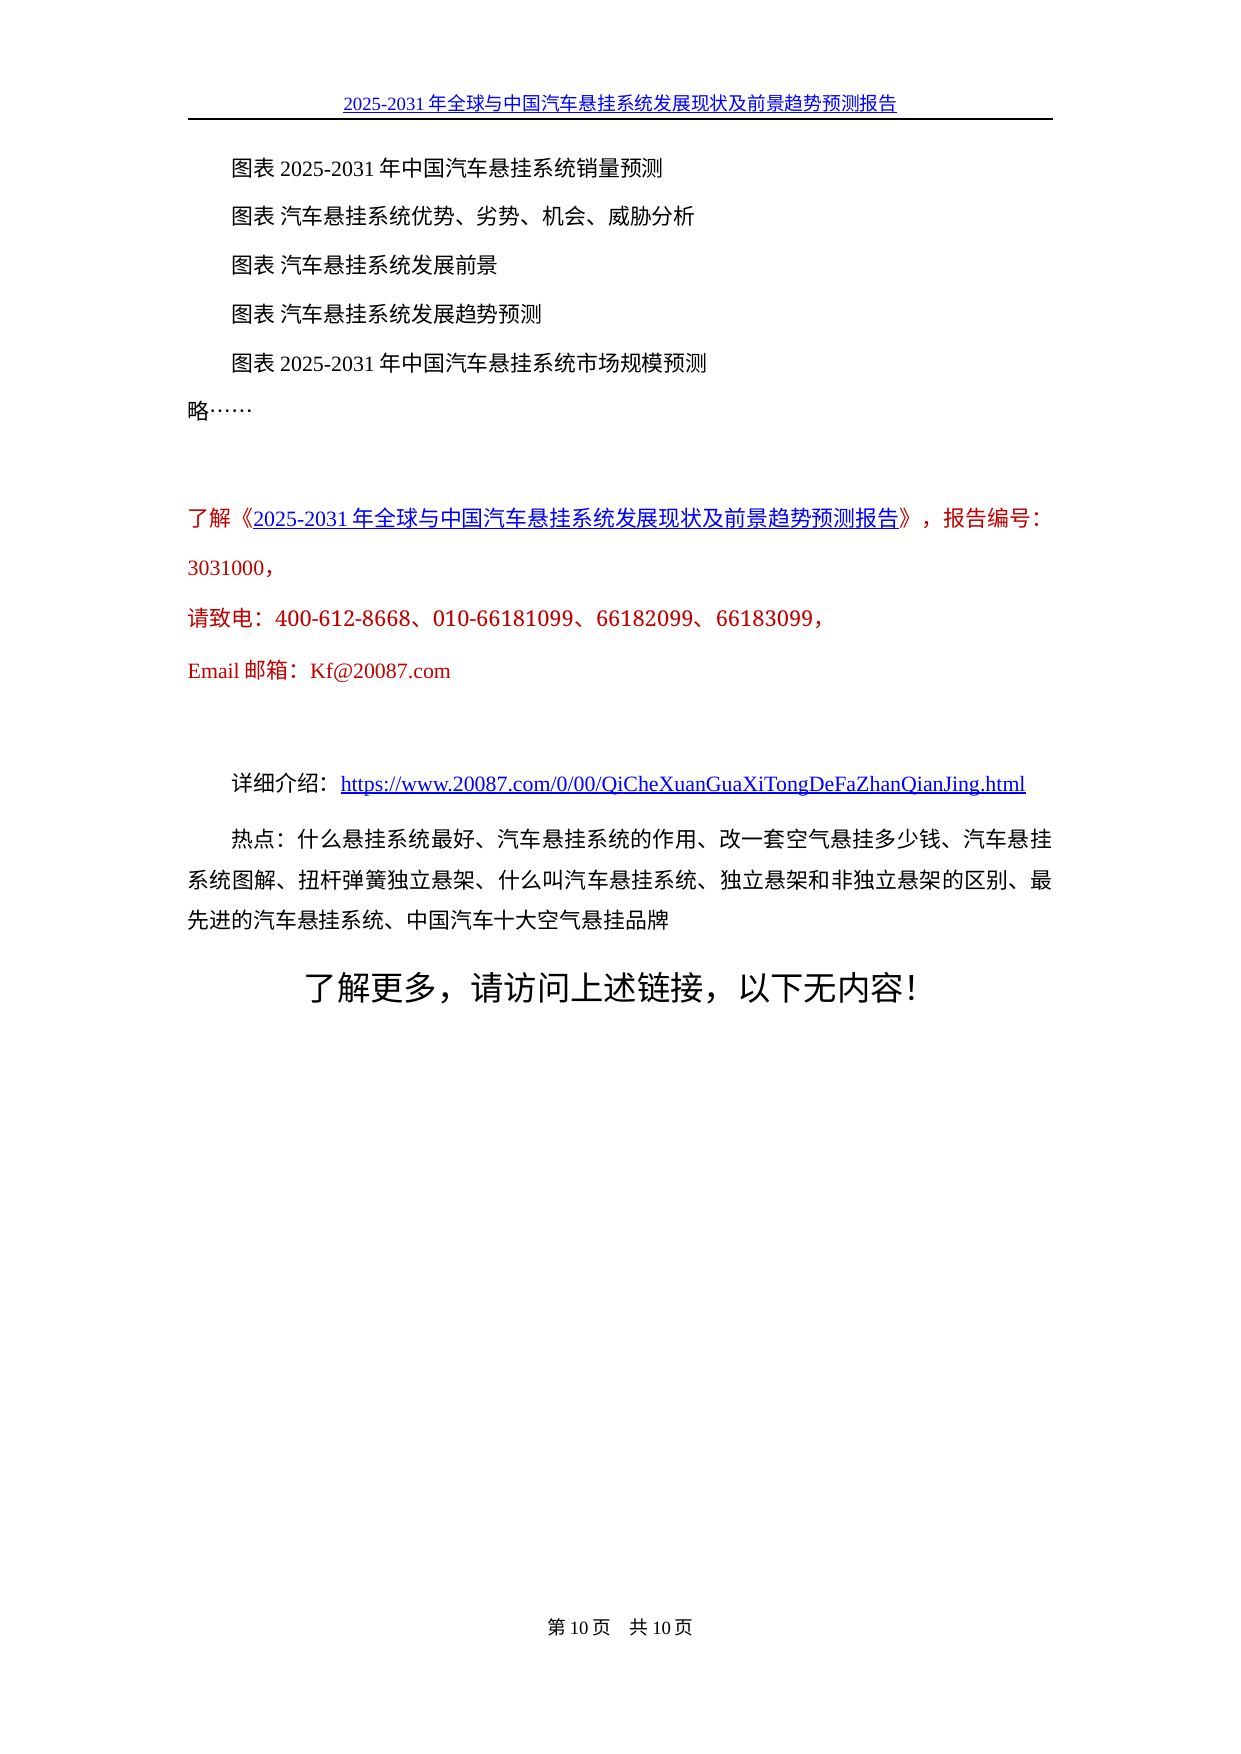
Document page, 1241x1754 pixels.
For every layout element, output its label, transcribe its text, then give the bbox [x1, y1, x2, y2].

text 了解《2025-2031年全球与中国汽车悬挂系统发展现状及前景趋势预测报告》，报告编号：3031000， [187, 500, 1053, 582]
text 请致电：400-612-8668、010-66181099、66182099、66183099， [187, 601, 1053, 633]
text Email邮箱：Kf@20087.com [187, 652, 1053, 685]
text 热点：什么悬挂系统最好、汽车悬挂系统的作用、改一套空气悬挂多少钱、汽车悬挂系统图解、扭杆弹簧独立悬架、什么叫汽车悬挂系统、独立悬架和非独立悬架的区别、最先进的汽车悬挂系统、中国汽车十大空气悬挂品牌 [187, 822, 1053, 936]
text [187, 150, 1053, 426]
text 详细介绍：https://www.20087.com/0/00/QiCheXuanGuaXiTongDeFaZhanQianJing.html [187, 765, 1053, 798]
title 了解更多，请访问上述链接，以下无内容！ [187, 953, 1053, 1018]
